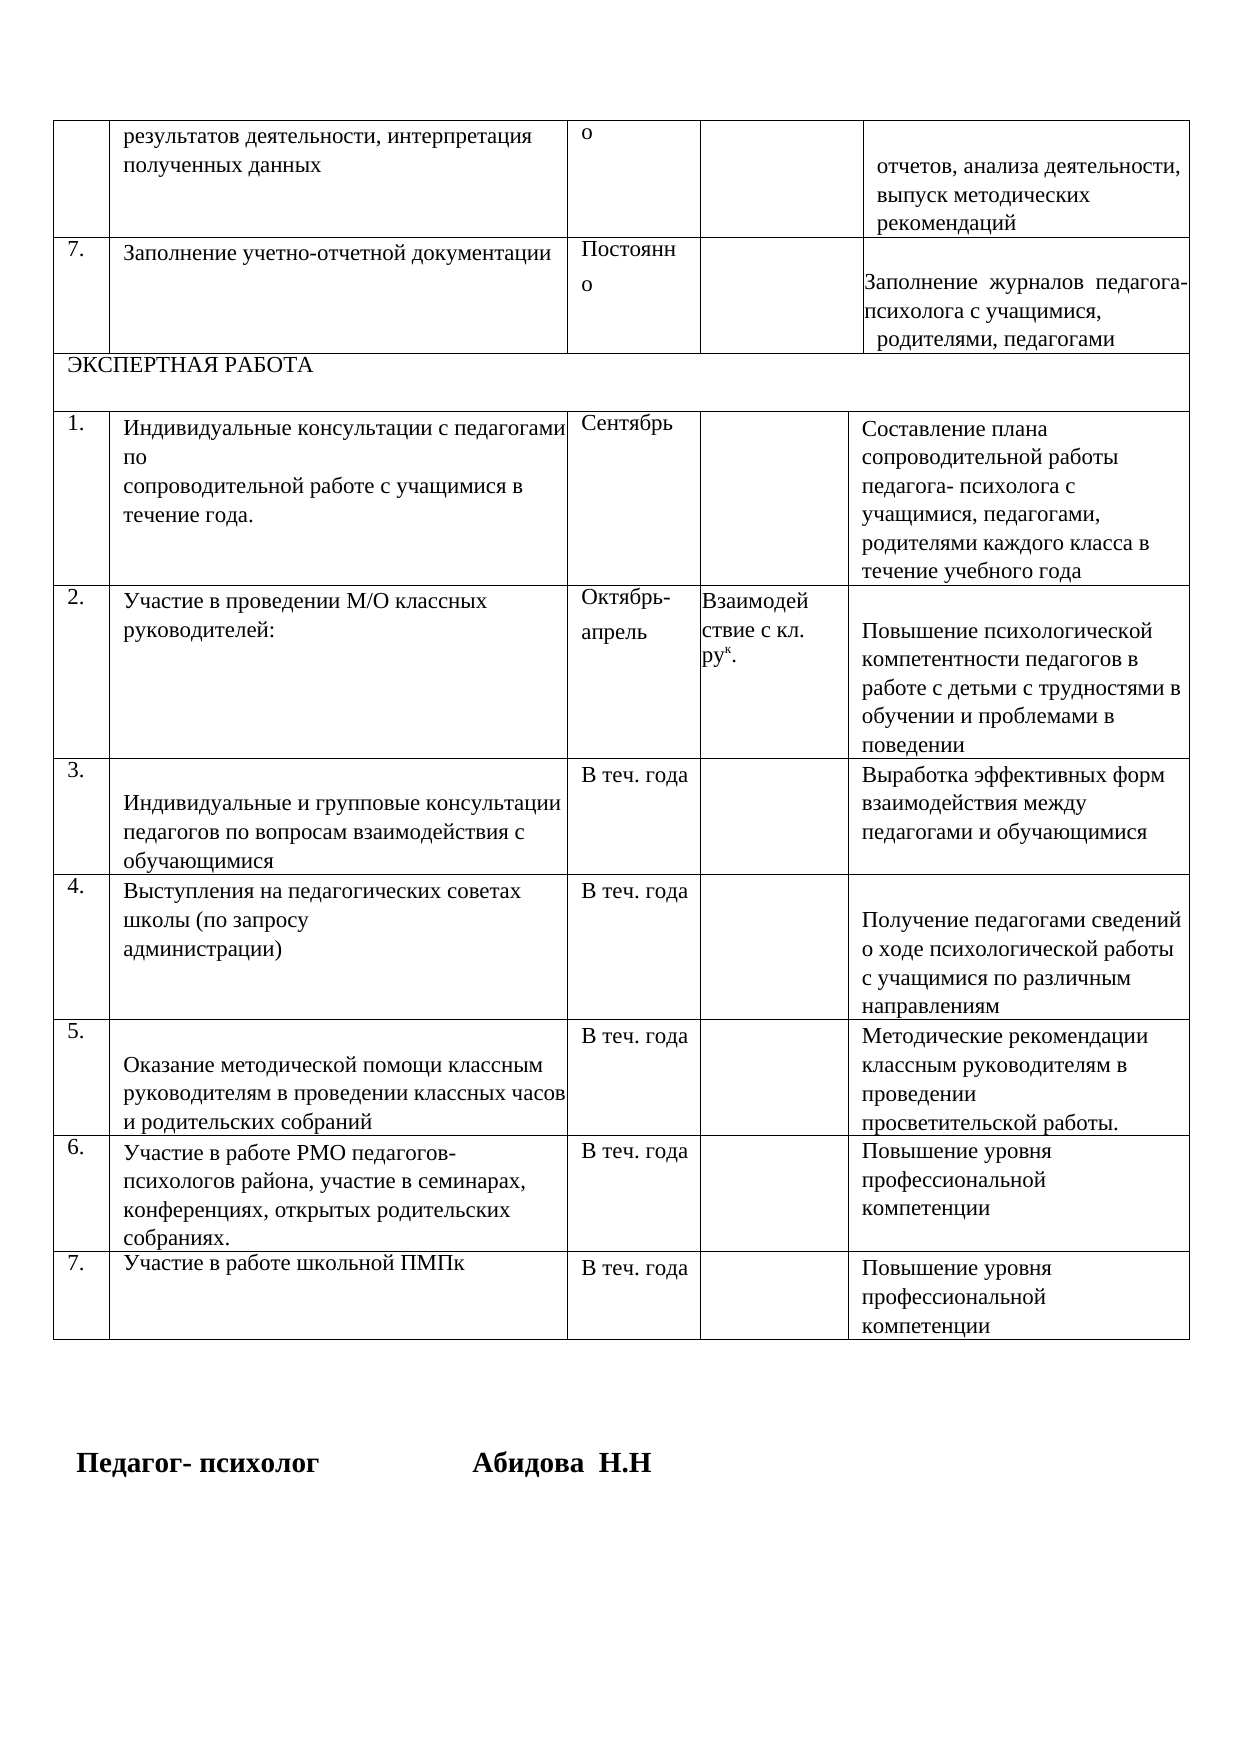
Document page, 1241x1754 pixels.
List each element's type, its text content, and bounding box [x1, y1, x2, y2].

table_cell Участие в работе РМО педагогов- психологов района, участие в семинарах, конференциях, открытых родительских собраниях. [110, 1136, 567, 1251]
table_header [54, 121, 109, 237]
table_cell 7. [54, 238, 109, 353]
table_cell В теч. года [568, 1020, 700, 1135]
table_cell 7. [54, 1252, 109, 1339]
table_cell 2. [54, 586, 109, 758]
text Педагог- психолог Абидова Н.Н [76, 1454, 1189, 1477]
table_cell Сентябрь [568, 412, 700, 585]
table_cell Октябрь- апрель [568, 586, 700, 758]
table_cell Получение педагогами сведений о ходе психологической работы с учащимися по различным направлениям [849, 875, 1189, 1019]
table_cell [701, 412, 848, 585]
table_cell В теч. года [568, 875, 700, 1019]
table_cell 4. [54, 875, 109, 1019]
table_cell В теч. года [568, 1252, 700, 1339]
table_cell [701, 1020, 848, 1135]
table_cell 3. [54, 759, 109, 874]
table_cell В теч. года [568, 759, 700, 874]
table_cell ЭКСПЕРТНАЯ РАБОТА [54, 354, 1189, 411]
table_cell Участие в проведении М/О классных руководителей: [110, 586, 567, 758]
table_cell Повышение психологической компетентности педагогов в работе с детьми с трудностями в обучении и проблемами в поведении [849, 586, 1189, 758]
table_cell Методические рекомендации классным руководителям в проведении просветительской работы. [849, 1020, 1189, 1135]
table_cell [701, 759, 848, 874]
table_cell 6. [54, 1136, 109, 1251]
table_cell [701, 238, 863, 353]
table_cell Участие в работе школьной ПМПк [110, 1252, 567, 1339]
table_header [701, 121, 863, 237]
table_cell Повышение уровня профессиональной компетенции [849, 1252, 1189, 1339]
table_cell Индивидуальные консультации с педагогами по сопроводительной работе с учащимися в течение года. [110, 412, 567, 585]
table_cell Повышение уровня профессиональной компетенции [849, 1136, 1189, 1251]
table_cell [701, 1136, 848, 1251]
table_cell 1. [54, 412, 109, 585]
table_cell Индивидуальные и групповые консультации педагогов по вопросам взаимодействия с обучающимися [110, 759, 567, 874]
table_cell Выступления на педагогических советах школы (по запросу администрации) [110, 875, 567, 1019]
table_cell В теч. года [568, 1136, 700, 1251]
table_cell Выработка эффективных форм взаимодействия между педагогами и обучающимися [849, 759, 1189, 874]
table_header о [568, 121, 700, 237]
table_header результатов деятельности, интерпретация полученных данных [110, 121, 567, 237]
table_header отчетов, анализа деятельности, выпуск методических рекомендаций [864, 121, 1189, 237]
table_cell 5. [54, 1020, 109, 1135]
table_cell [701, 1252, 848, 1339]
table_cell Взаимодей ствие с кл. рук. [701, 586, 848, 758]
table_cell [701, 875, 848, 1019]
table_cell Заполнение журналов педагога- психолога с учащимися, родителями, педагогами [864, 238, 1189, 353]
table_cell Постоянн о [568, 238, 700, 353]
table_cell Оказание методической помощи классным руководителям в проведении классных часов и родительских собраний [110, 1020, 567, 1135]
table_cell Заполнение учетно-отчетной документации [110, 238, 567, 353]
table_cell Составление плана сопроводительной работы педагога- психолога с учащимися, педагогами, родителями каждого класса в течение учебного года [849, 412, 1189, 585]
